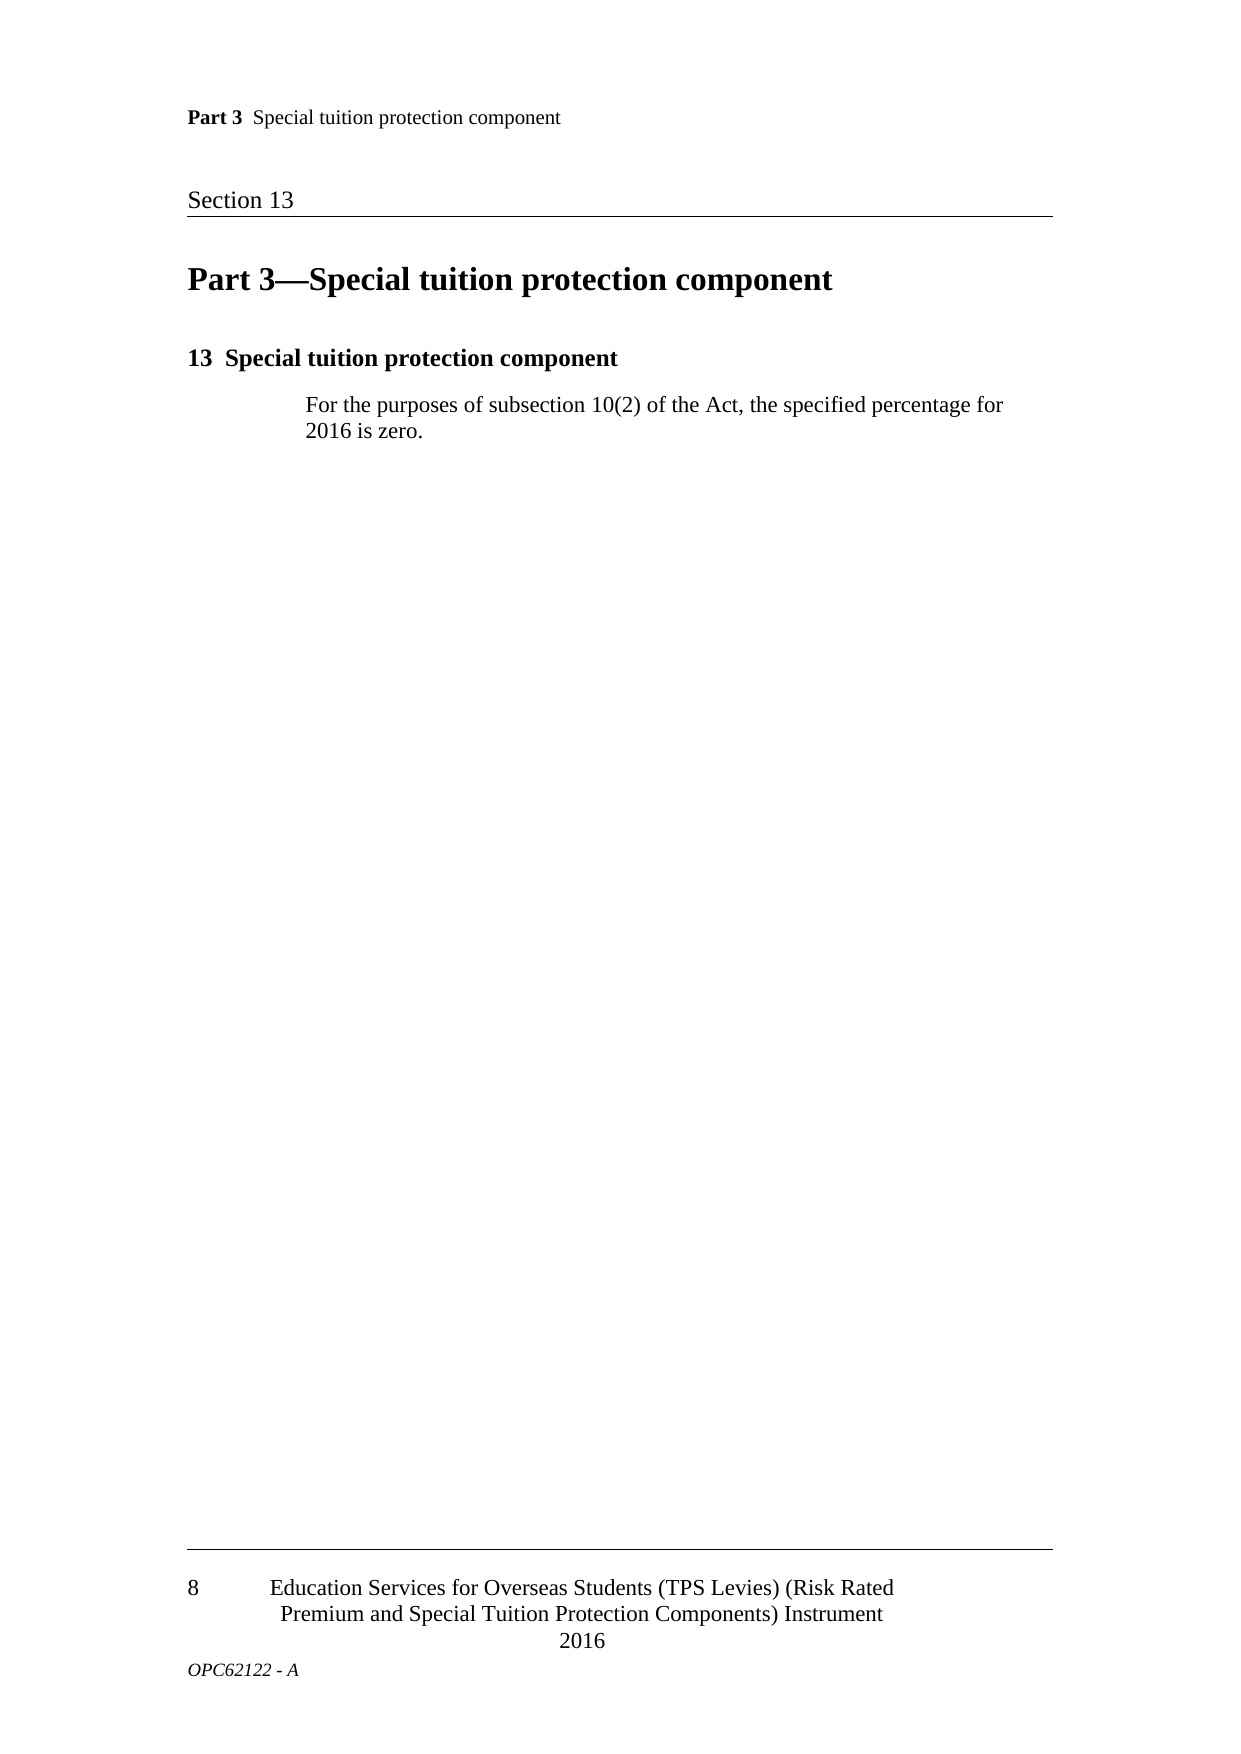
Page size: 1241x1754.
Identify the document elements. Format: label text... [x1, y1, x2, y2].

text 13 Special tuition protection component [187, 343, 1053, 372]
text For the purposes of subsection 10(2) of the Act, the specified percentage for 2016 is zero. [187, 391, 1053, 443]
text Part 3—Special tuition protection component [187, 259, 1053, 297]
